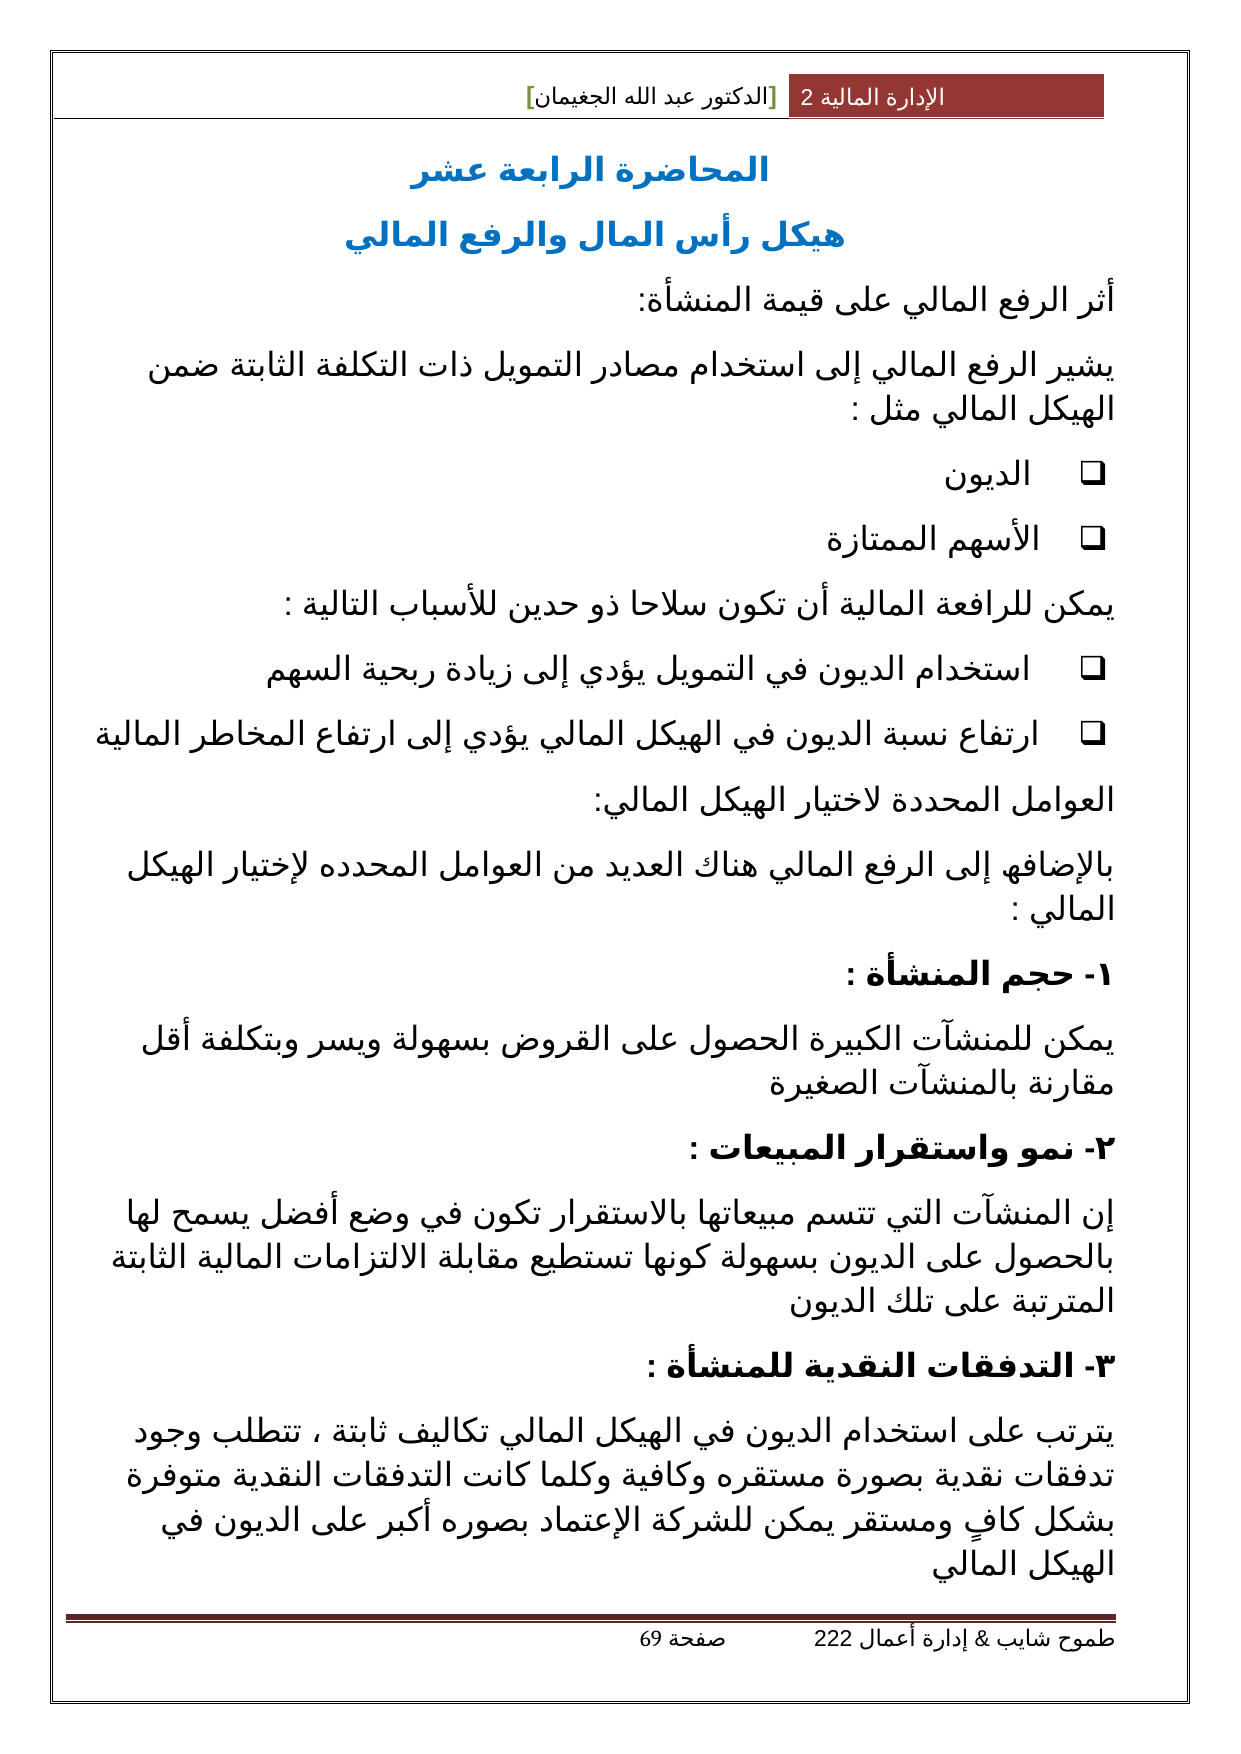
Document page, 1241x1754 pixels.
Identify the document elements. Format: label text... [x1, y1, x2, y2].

text یمكن للمنشآت الكبیرة الحصول على القروض بسھولة ویسر وبتكلفة أقل مقارنة بالمنشآت الصغیرة [66, 1019, 1116, 1101]
list ارتفاع نسبة الدیون في الھیكل المالي یؤدي إلى ارتفاع المخاطر المالیة [66, 714, 1078, 753]
text یمكن للرافعة المالیة أن تكون سلاحا ذو حدین للأسباب التالیة : [66, 584, 1116, 623]
list الأسھم الممتازة [66, 519, 1078, 558]
list استخدام الدیون في التمویل یؤدي إلى زیادة ربحیة السھم [66, 649, 1078, 688]
text هيكل رأس المال والرفع المالي [66, 215, 1116, 253]
list الدیون [66, 454, 1078, 493]
text یترتب على استخدام الدیون في الھیكل المالي تكالیف ثابتة ، تتطلب وجود تدفقات نقدیة بصورة مستقره وكافیة وكلما كانت التدفقات النقدیة متوفرة بشكل كافٍ ومستقر یمكن للشركة الإعتماد بصوره أكبر على الدیون في الھیكل المالي [66, 1411, 1116, 1582]
text ٣- التدفقات النقدیة للمنشأة : [66, 1346, 1116, 1385]
text العوامل المحددة لاختيار الهيكل المالي: [66, 779, 1116, 818]
text ١- حجم المنشأة : [66, 954, 1116, 992]
text یشیر الرفع المالي إلى استخدام مصادر التمویل ذات التكلفة الثابتة ضمن الھیكل المالي مثل : [66, 345, 1116, 428]
text إن المنشآت التي تتسم مبیعاتھا بالاستقرار تكون في وضع أفضل یسمح لھا بالحصول على الدیون بسھولة كونھا تستطیع مقابلة الالتزامات المالیة الثابتة المترتبة على تلك الدیون [66, 1193, 1116, 1320]
text المحاضرة الرابعة عشر [66, 150, 1116, 188]
text بالإضافھ إلى الرفع المالي ھناك العدید من العوامل المحدده لإختیار الھیكل المالي : [66, 844, 1116, 927]
text ٢- نمو واستقرار المبیعات : [66, 1128, 1116, 1166]
text أثر الرفع المالي على قيمة المنشأة: [66, 280, 1116, 318]
